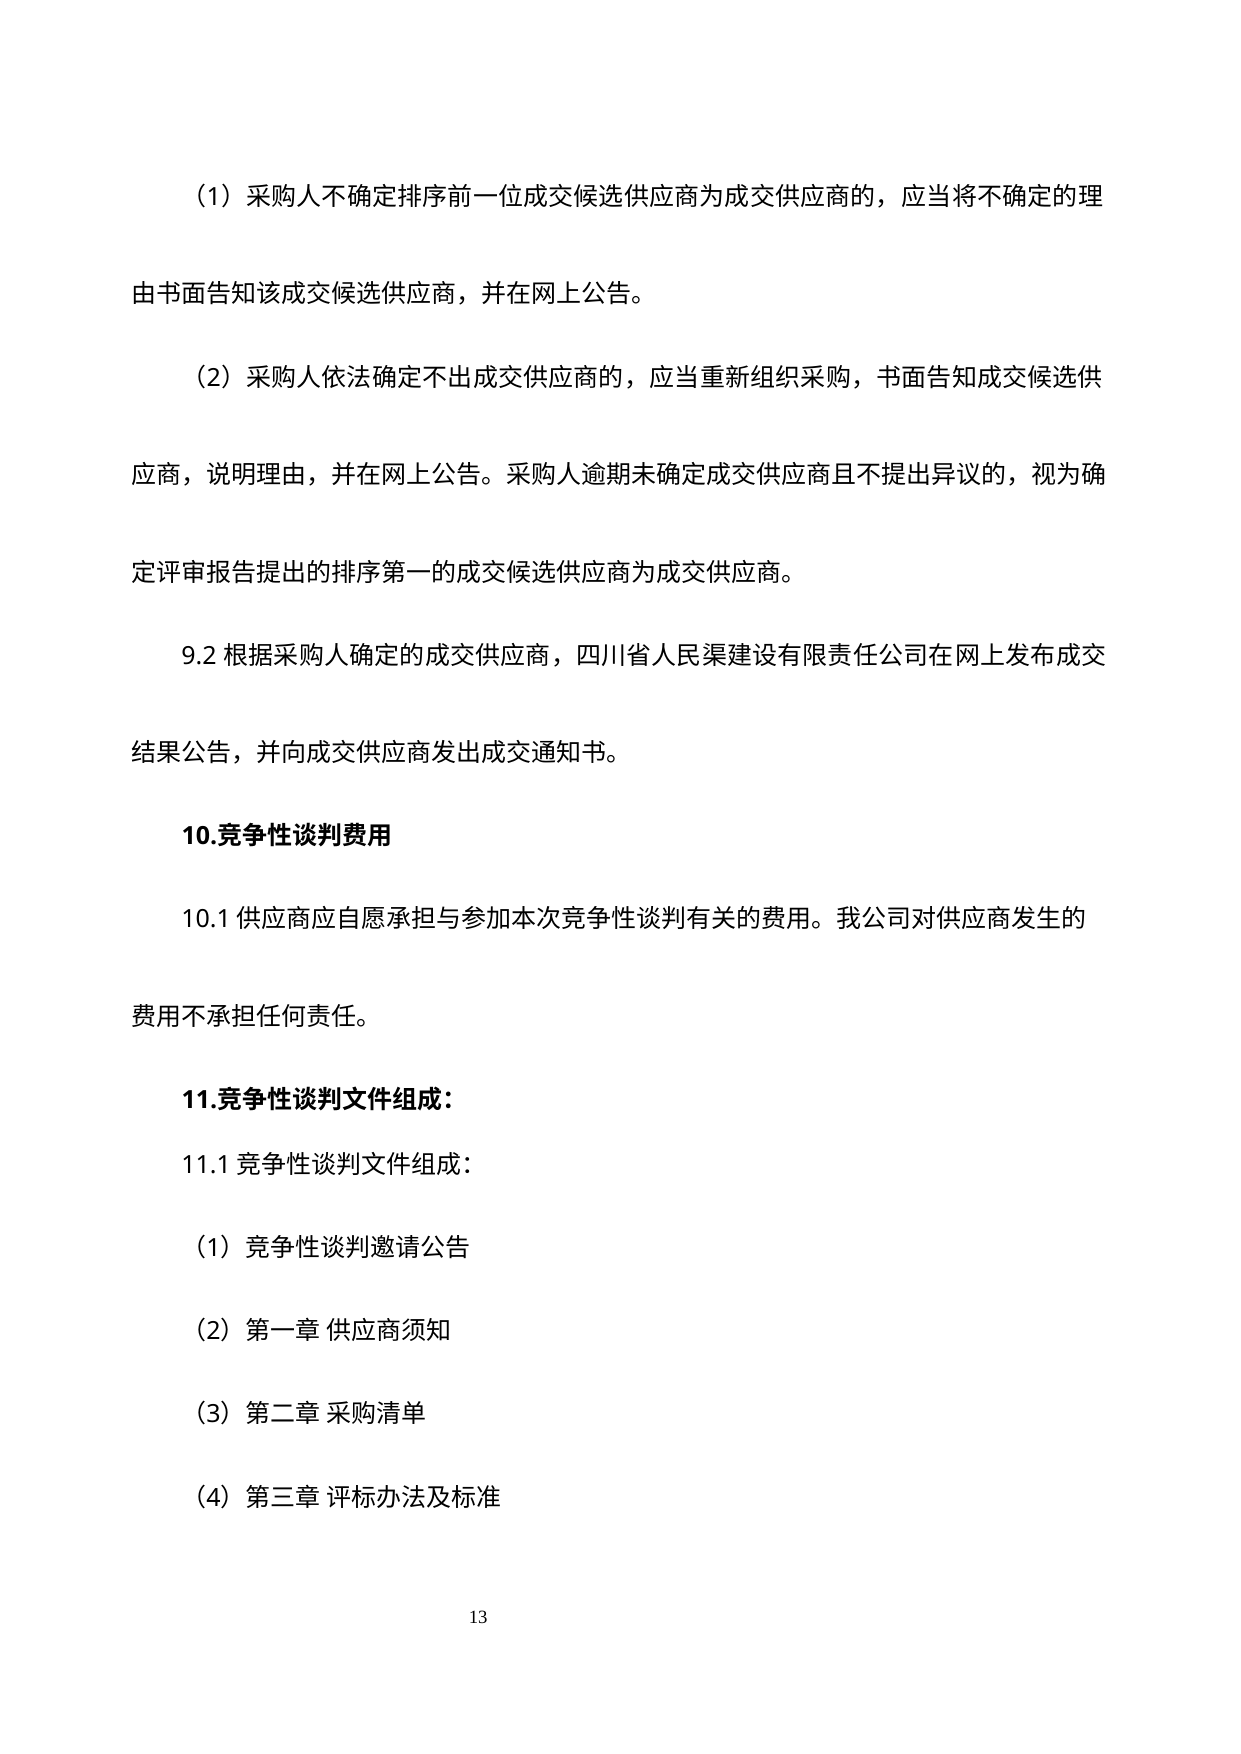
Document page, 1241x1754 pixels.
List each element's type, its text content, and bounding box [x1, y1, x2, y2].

subtitle （1）竞争性谈判邀请公告 [131, 1213, 1106, 1278]
subtitle 10.1供应商应自愿承担与参加本次竞争性谈判有关的费用。我公司对供应商发生的费用不承担任何责任。 [131, 884, 1106, 1047]
text （1）采购人不确定排序前一位成交候选供应商为成交供应商的，应当将不确定的理由书面告知该成交候选供应商，并在网上公告。 [131, 162, 1106, 324]
text 9.2 根据采购人确定的成交供应商，四川省人民渠建设有限责任公司在网上发布成交结果公告，并向成交供应商发出成交通知书。 [131, 621, 1106, 783]
subtitle （4）第三章 评标办法及标准 [131, 1463, 1106, 1528]
list 11.竞争性谈判文件组成： [131, 1065, 1106, 1130]
subtitle （3）第二章 采购清单 [131, 1379, 1106, 1444]
subtitle 11.1竞争性谈判文件组成： [131, 1130, 1106, 1195]
text （2）采购人依法确定不出成交供应商的，应当重新组织采购，书面告知成交候选供应商，说明理由，并在网上公告。采购人逾期未确定成交供应商且不提出异议的，视为确定评审报告提出的排序第一的成交候选供应商为成交供应商。 [131, 343, 1106, 603]
subtitle （2）第一章 供应商须知 [131, 1296, 1106, 1361]
subtitle 10.竞争性谈判费用 [131, 801, 1106, 866]
